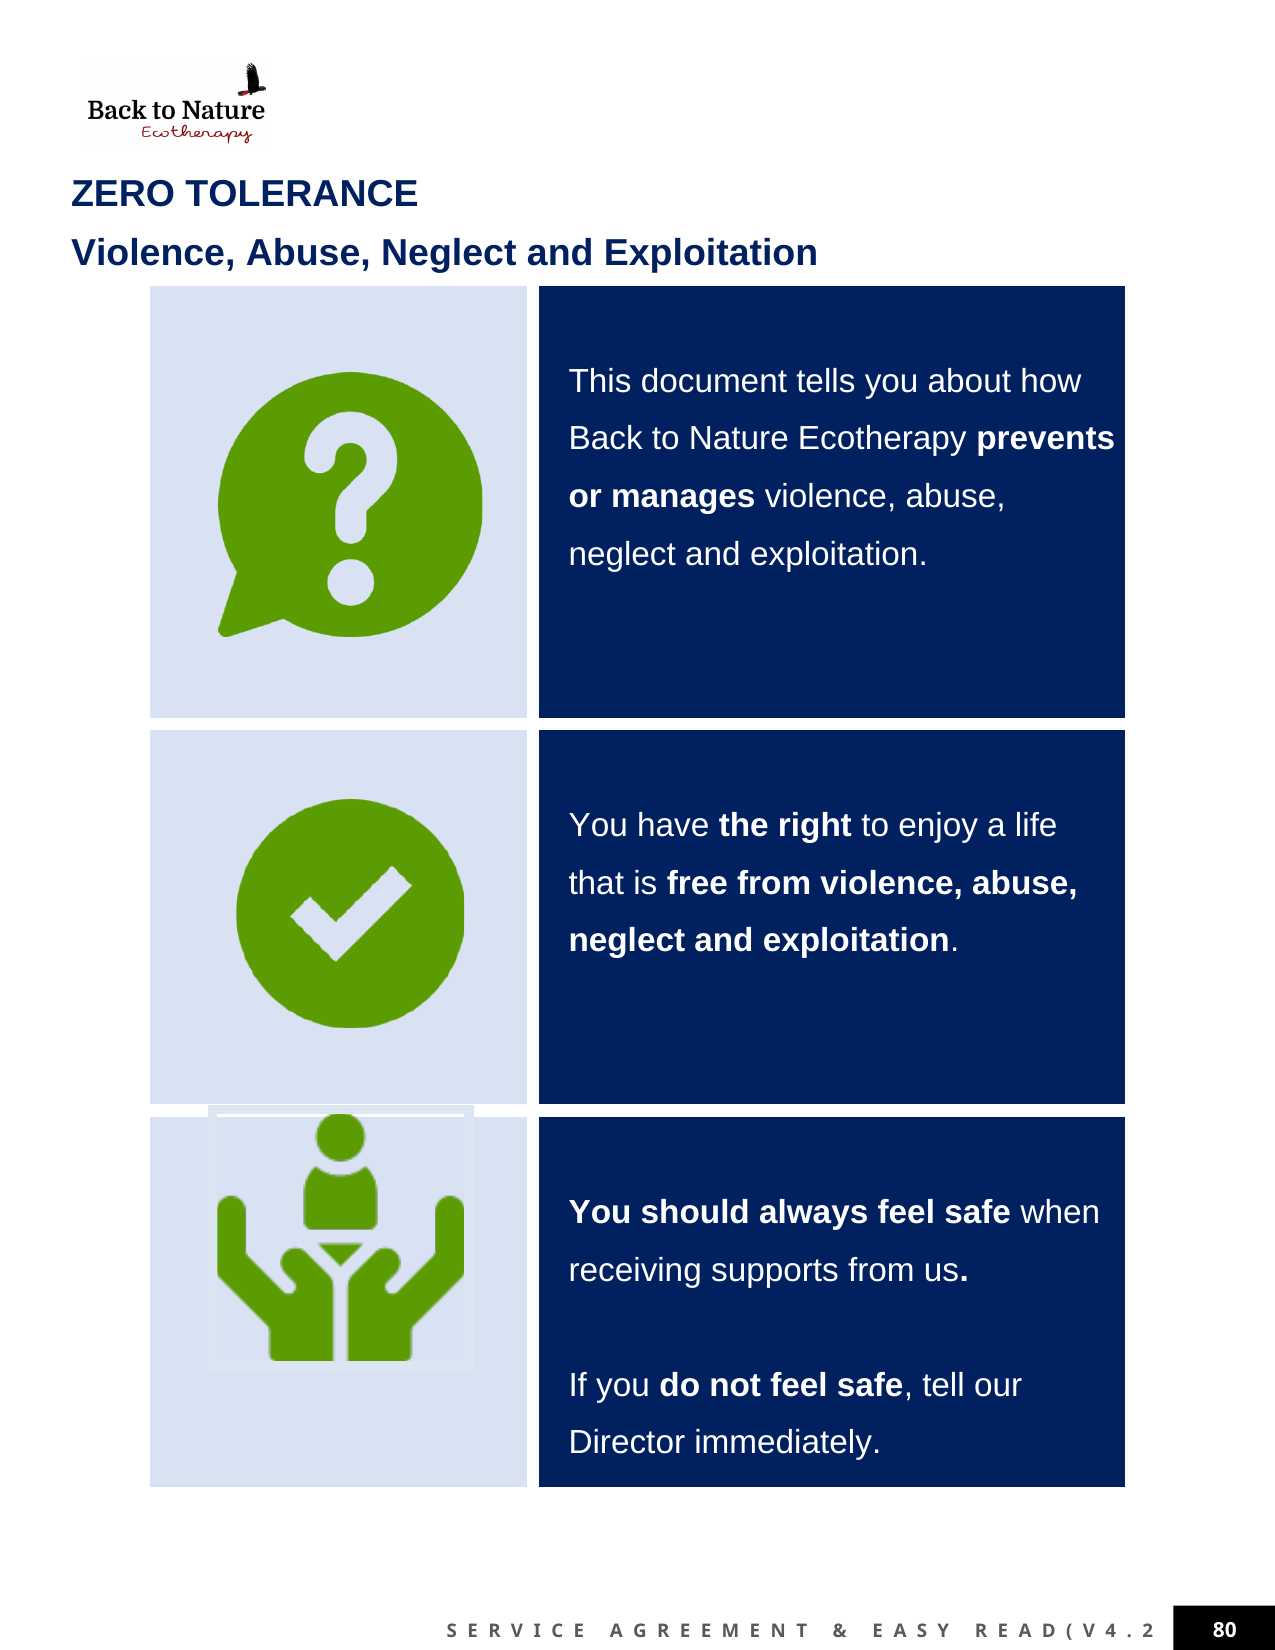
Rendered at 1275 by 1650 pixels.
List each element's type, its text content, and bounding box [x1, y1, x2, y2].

table_cell [150, 730, 527, 1104]
table_cell You have the right to enjoy a life that is free from violence, abuse, neglect and exploitation. [539, 730, 1125, 1104]
subtitle ZERO TOLERANCE [71, 171, 1204, 214]
picture [217, 1114, 464, 1361]
picture [82, 56, 271, 152]
text Violence, Abuse, Neglect and Exploitation [71, 230, 1204, 273]
table_cell You should always feel safe when receiving supports from us. If you do not feel safe, tell our Director immediately. [539, 1117, 1125, 1487]
table_header This document tells you about how Back to Nature Ecotherapy prevents or manages violence, abuse, neglect and exploitation. [539, 286, 1125, 718]
picture [236, 799, 465, 1028]
table_header [150, 286, 527, 718]
picture [218, 372, 483, 637]
table_cell [150, 1117, 527, 1487]
